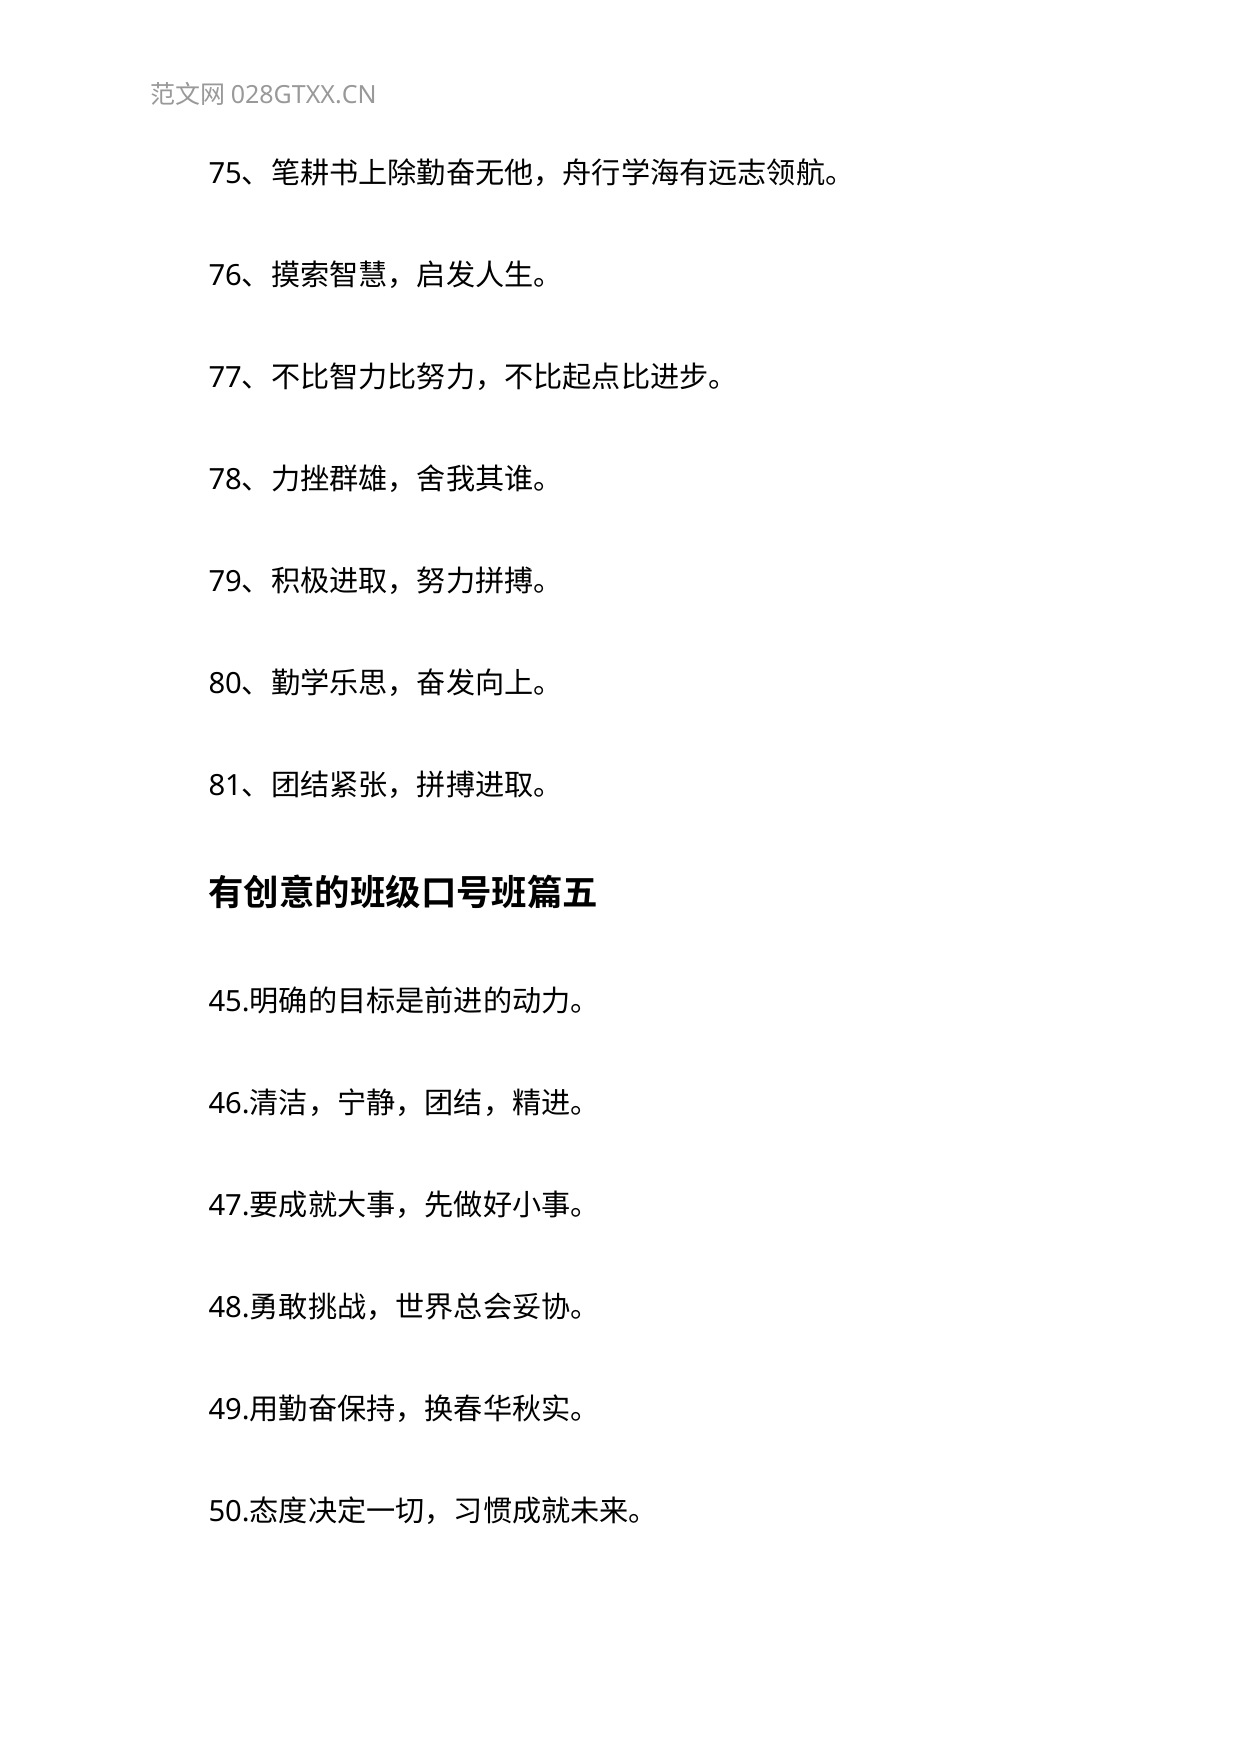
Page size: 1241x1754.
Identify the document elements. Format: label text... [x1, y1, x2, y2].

text 48.勇敢挑战，世界总会妥协。 [150, 1283, 1090, 1326]
text 77、不比智力比努力，不比起点比进步。 [150, 354, 1090, 396]
text 50.态度决定一切，习惯成就未来。 [150, 1487, 1090, 1529]
text 45.明确的目标是前进的动力。 [150, 977, 1090, 1020]
text 80、勤学乐思，奋发向上。 [150, 660, 1090, 702]
text 46.清洁，宁静，团结，精进。 [150, 1079, 1090, 1122]
text 76、摸索智慧，启发人生。 [150, 252, 1090, 294]
text 47.要成就大事，先做好小事。 [150, 1181, 1090, 1224]
text 78、力挫群雄，舍我其谁。 [150, 456, 1090, 498]
text 81、团结紧张，拼搏进取。 [150, 762, 1090, 804]
text 49.用勤奋保持，换春华秋实。 [150, 1385, 1090, 1428]
text 79、积极进取，努力拼搏。 [150, 558, 1090, 600]
text 75、笔耕书上除勤奋无他，舟行学海有远志领航。 [150, 150, 1090, 192]
text 有创意的班级口号班篇五 [150, 864, 1090, 915]
